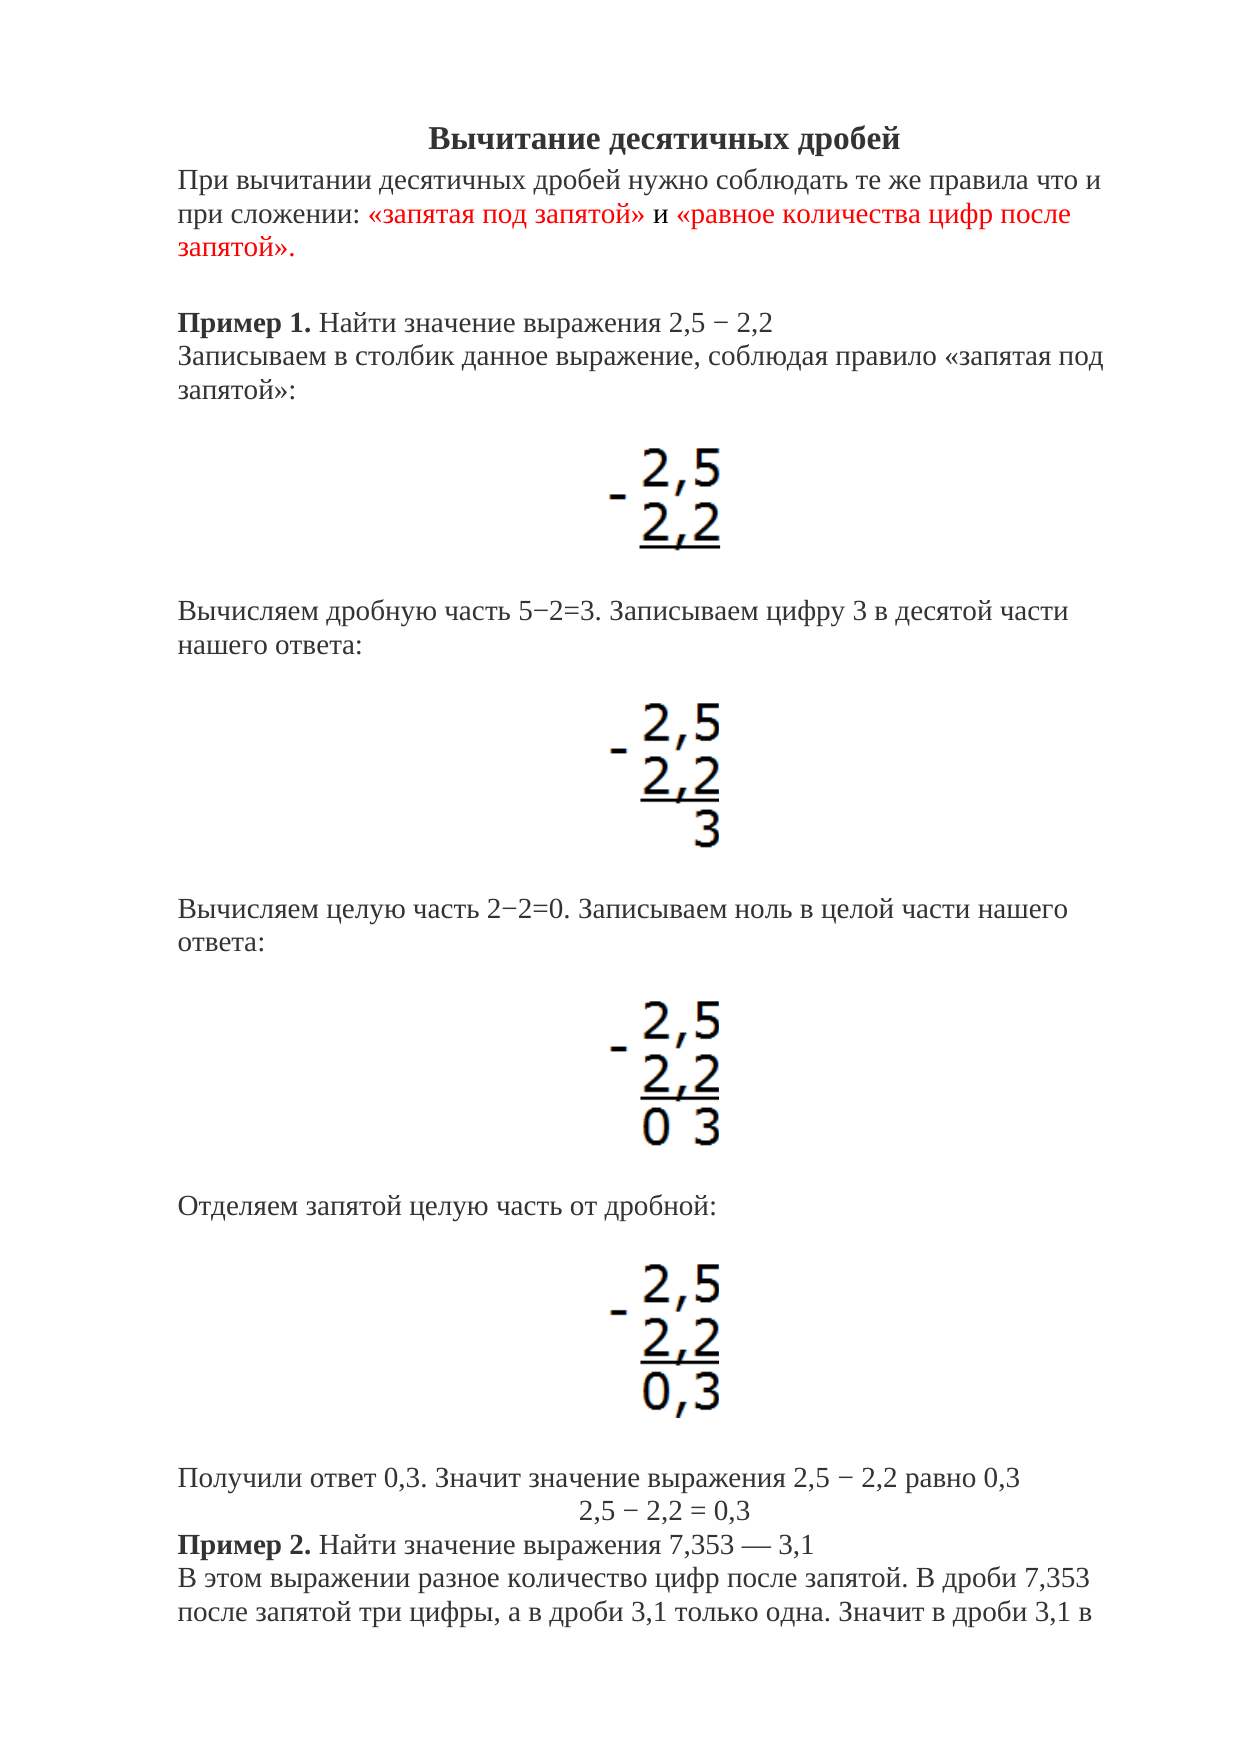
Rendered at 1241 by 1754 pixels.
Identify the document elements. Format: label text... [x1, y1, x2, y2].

picture [609, 1000, 719, 1147]
subtitle Вычитание десятичных дробей [177, 118, 1152, 156]
text Вычисляем целую часть 2−2=0. Записываем ноль в целой части нашего ответа: [177, 891, 1152, 958]
text Записываем в столбик данное выражение, соблюдая правило «запятая под запятой»: [177, 338, 1152, 406]
text Пример 1. Найти значение выражения 2,5 − 2,2 [177, 305, 1152, 338]
text Пример 2. Найти значение выражения 7,353 — 3,1 [177, 1527, 1152, 1561]
picture [609, 1264, 719, 1418]
text 2,5 − 2,2 = 0,3 [177, 1493, 1152, 1527]
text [177, 1561, 1152, 1628]
picture [609, 702, 719, 849]
text Вычисляем дробную часть 5−2=3. Записываем цифру 3 в десятой части нашего ответа: [177, 593, 1152, 661]
picture [608, 447, 721, 552]
text При вычитании десятичных дробей нужно соблюдать те же правила что и при сложении: «запятая под запятой» и «равное количества цифр после запятой». [177, 162, 1152, 263]
text Получили ответ 0,3. Значит значение выражения 2,5 − 2,2 равно 0,3 [177, 1460, 1152, 1493]
text Отделяем запятой целую часть от дробной: [177, 1188, 1152, 1222]
